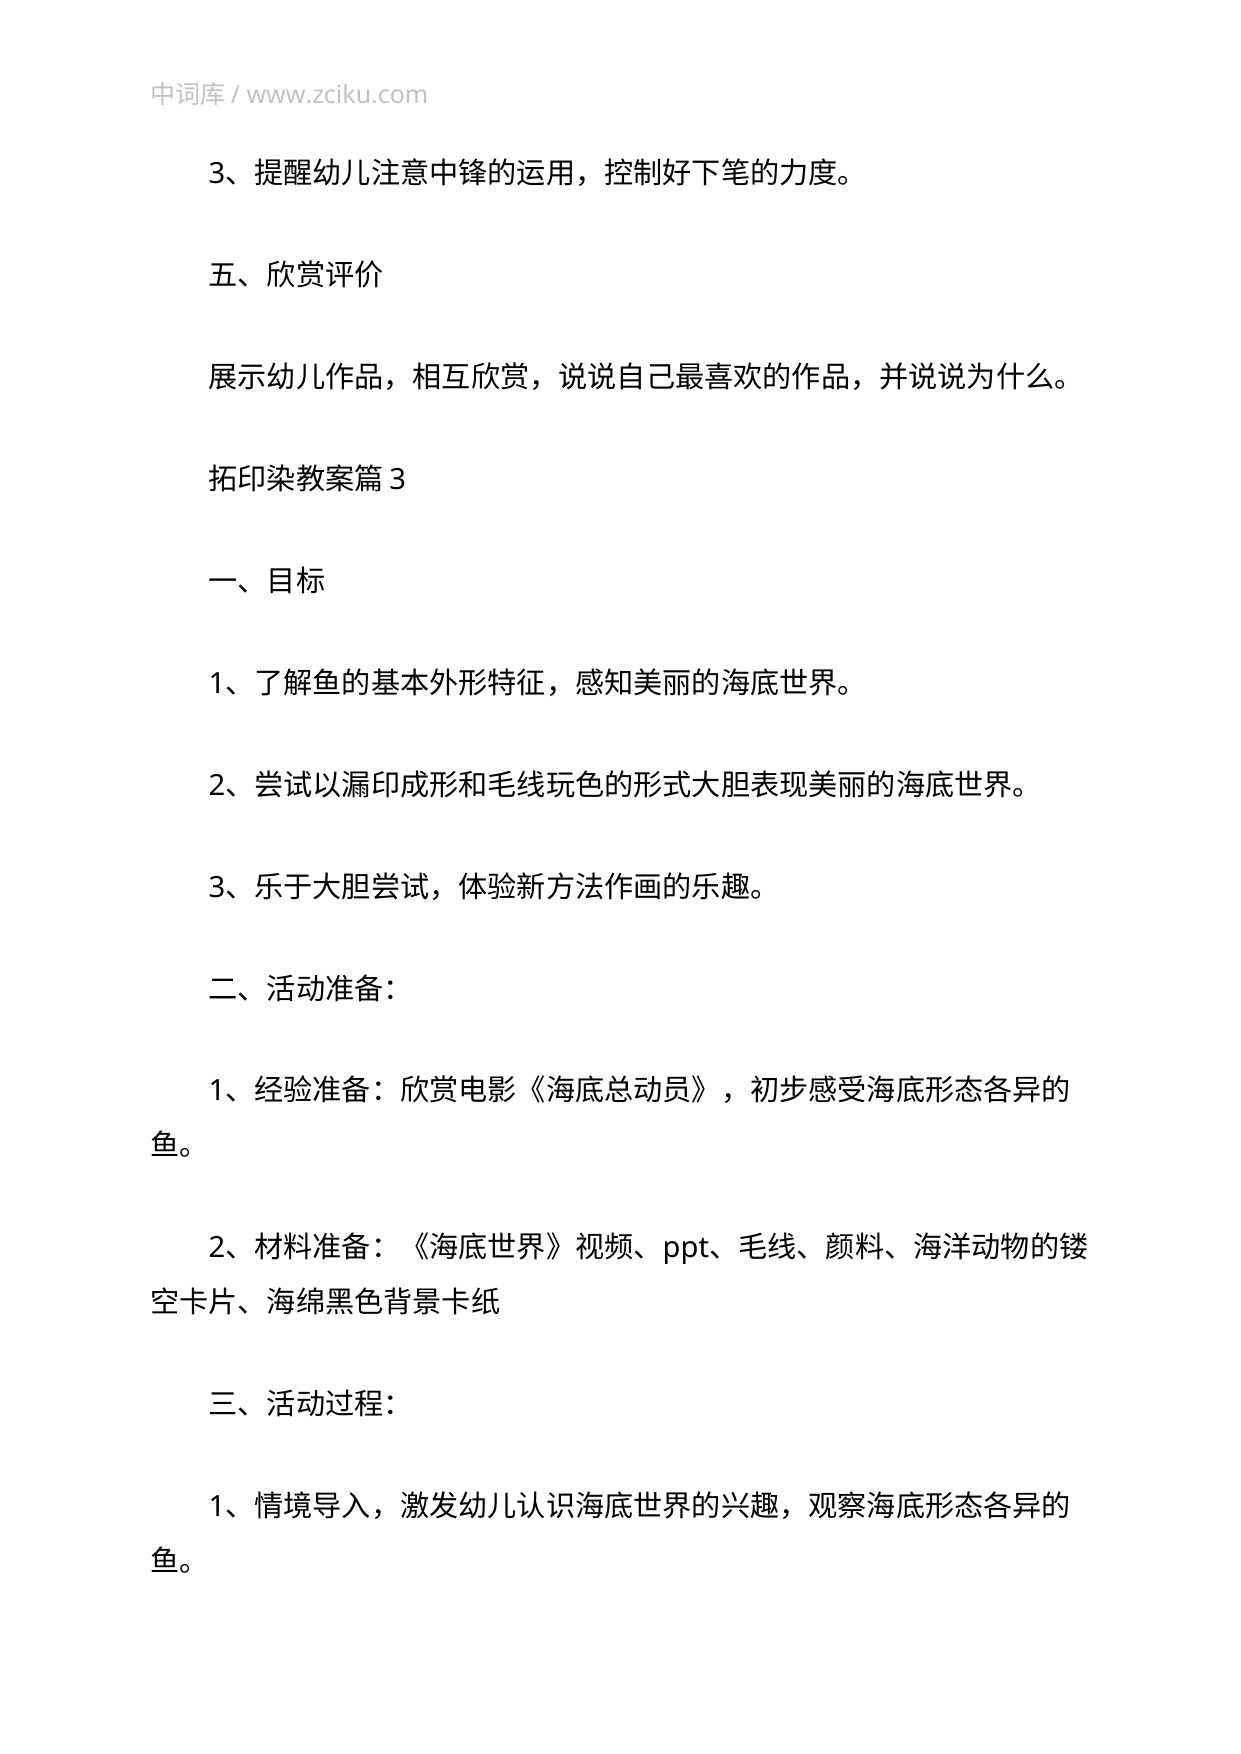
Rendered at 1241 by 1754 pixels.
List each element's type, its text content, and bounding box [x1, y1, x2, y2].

text 2、材料准备：《海底世界》视频、ppt、毛线、颜料、海洋动物的镂空卡片、海绵黑色背景卡纸 [150, 1224, 1090, 1321]
text 2、尝试以漏印成形和毛线玩色的形式大胆表现美丽的海底世界。 [150, 761, 1090, 804]
text 三、活动过程： [150, 1381, 1090, 1423]
text 3、提醒幼儿注意中锋的运用，控制好下笔的力度。 [150, 150, 1090, 192]
text 展示幼儿作品，相互欣赏，说说自己最喜欢的作品，并说说为什么。 [150, 354, 1090, 396]
text 二、活动准备： [150, 965, 1090, 1007]
text 1、了解鱼的基本外形特征，感知美丽的海底世界。 [150, 659, 1090, 702]
text 3、乐于大胆尝试，体验新方法作画的乐趣。 [150, 863, 1090, 906]
text 1、情境导入，激发幼儿认识海底世界的兴趣，观察海底形态各异的鱼。 [150, 1482, 1090, 1579]
text 1、经验准备：欣赏电影《海底总动员》，初步感受海底形态各异的鱼。 [150, 1067, 1090, 1164]
text 五、欣赏评价 [150, 252, 1090, 294]
text 拓印染教案篇3 [150, 456, 1090, 498]
text 一、目标 [150, 557, 1090, 600]
